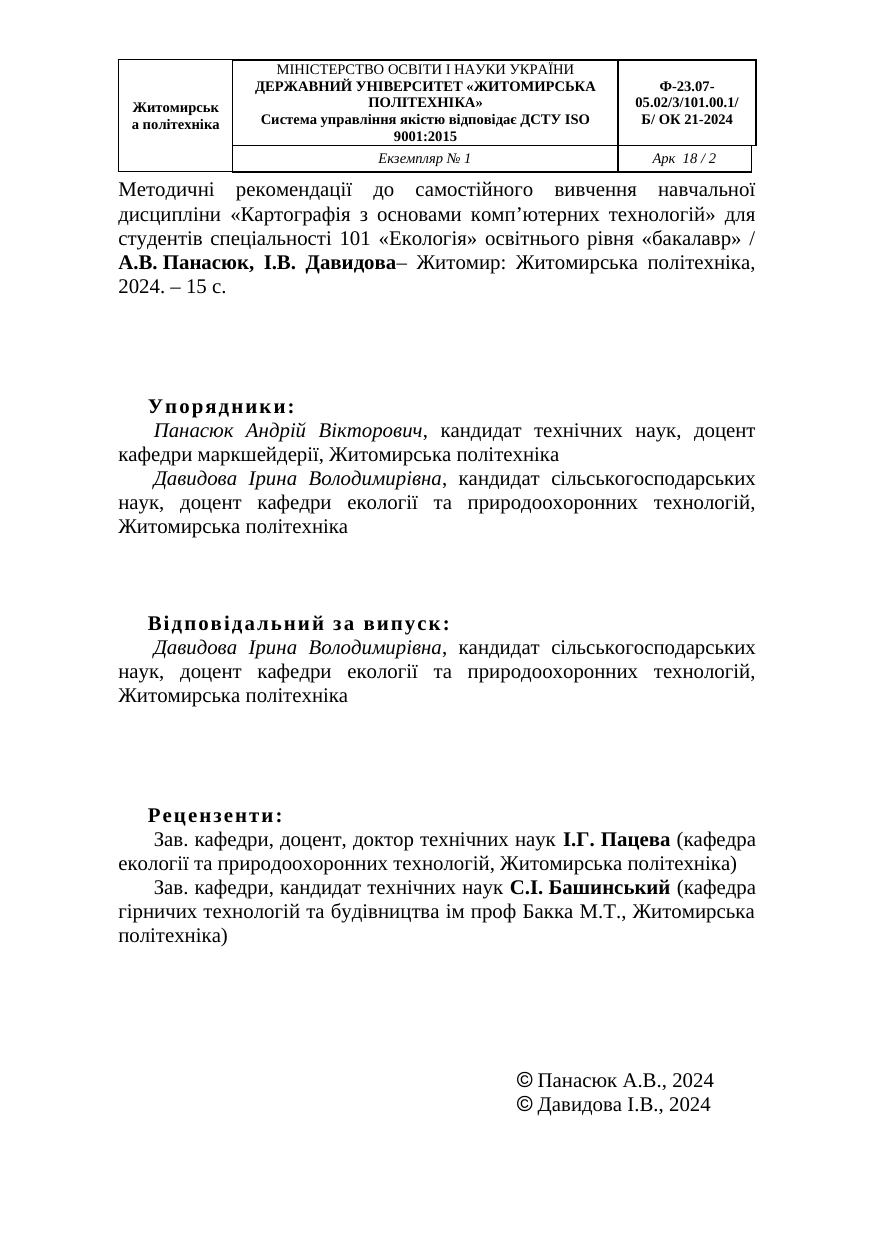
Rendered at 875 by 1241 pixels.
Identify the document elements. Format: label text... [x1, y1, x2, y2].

text Давидова Ірина Володимирівна, кандидат сільськогосподарських наук, доцент кафедри екології та природоохоронних технологій, Житомирська політехніка [118, 466, 756, 538]
text Панасюк Андрій Вікторович, кандидат технічних наук, доцент кафедри маркшейдерії, Житомирська політехніка [118, 418, 756, 466]
text Відповідальний за випуск: [118, 611, 756, 634]
text Зав. кафедри, доцент, доктор технічних наук І.Г. Пацева (кафедра екології та природоохоронних технологій, Житомирська політехніка) [118, 827, 756, 875]
text Методичні рекомендації до самостійного вивчення навчальної дисципліни «Картографія з основами комп’ютерних технологій» для студентів спеціальності 101 «Екологія» освітнього рівня «бакалавр» / А.В. Панасюк, І.В. Давидова– Житомир: Житомирська політехніка, 2024. – 15 с. [118, 177, 756, 298]
text Давидова І.В., 2024 [517, 1092, 756, 1116]
text Упорядники: [118, 394, 756, 418]
text Давидова Ірина Володимирівна, кандидат сільськогосподарських наук, доцент кафедри екології та природоохоронних технологій, Житомирська політехніка [118, 634, 756, 707]
text Панасюк А.В., 2024 [517, 1068, 756, 1092]
text Зав. кафедри, кандидат технічних наук С.І. Башинський (кафедра гірничих технологій та будівництва ім проф Бакка М.Т., Житомирська політехніка) [118, 875, 756, 947]
text Рецензенти: [118, 803, 756, 827]
